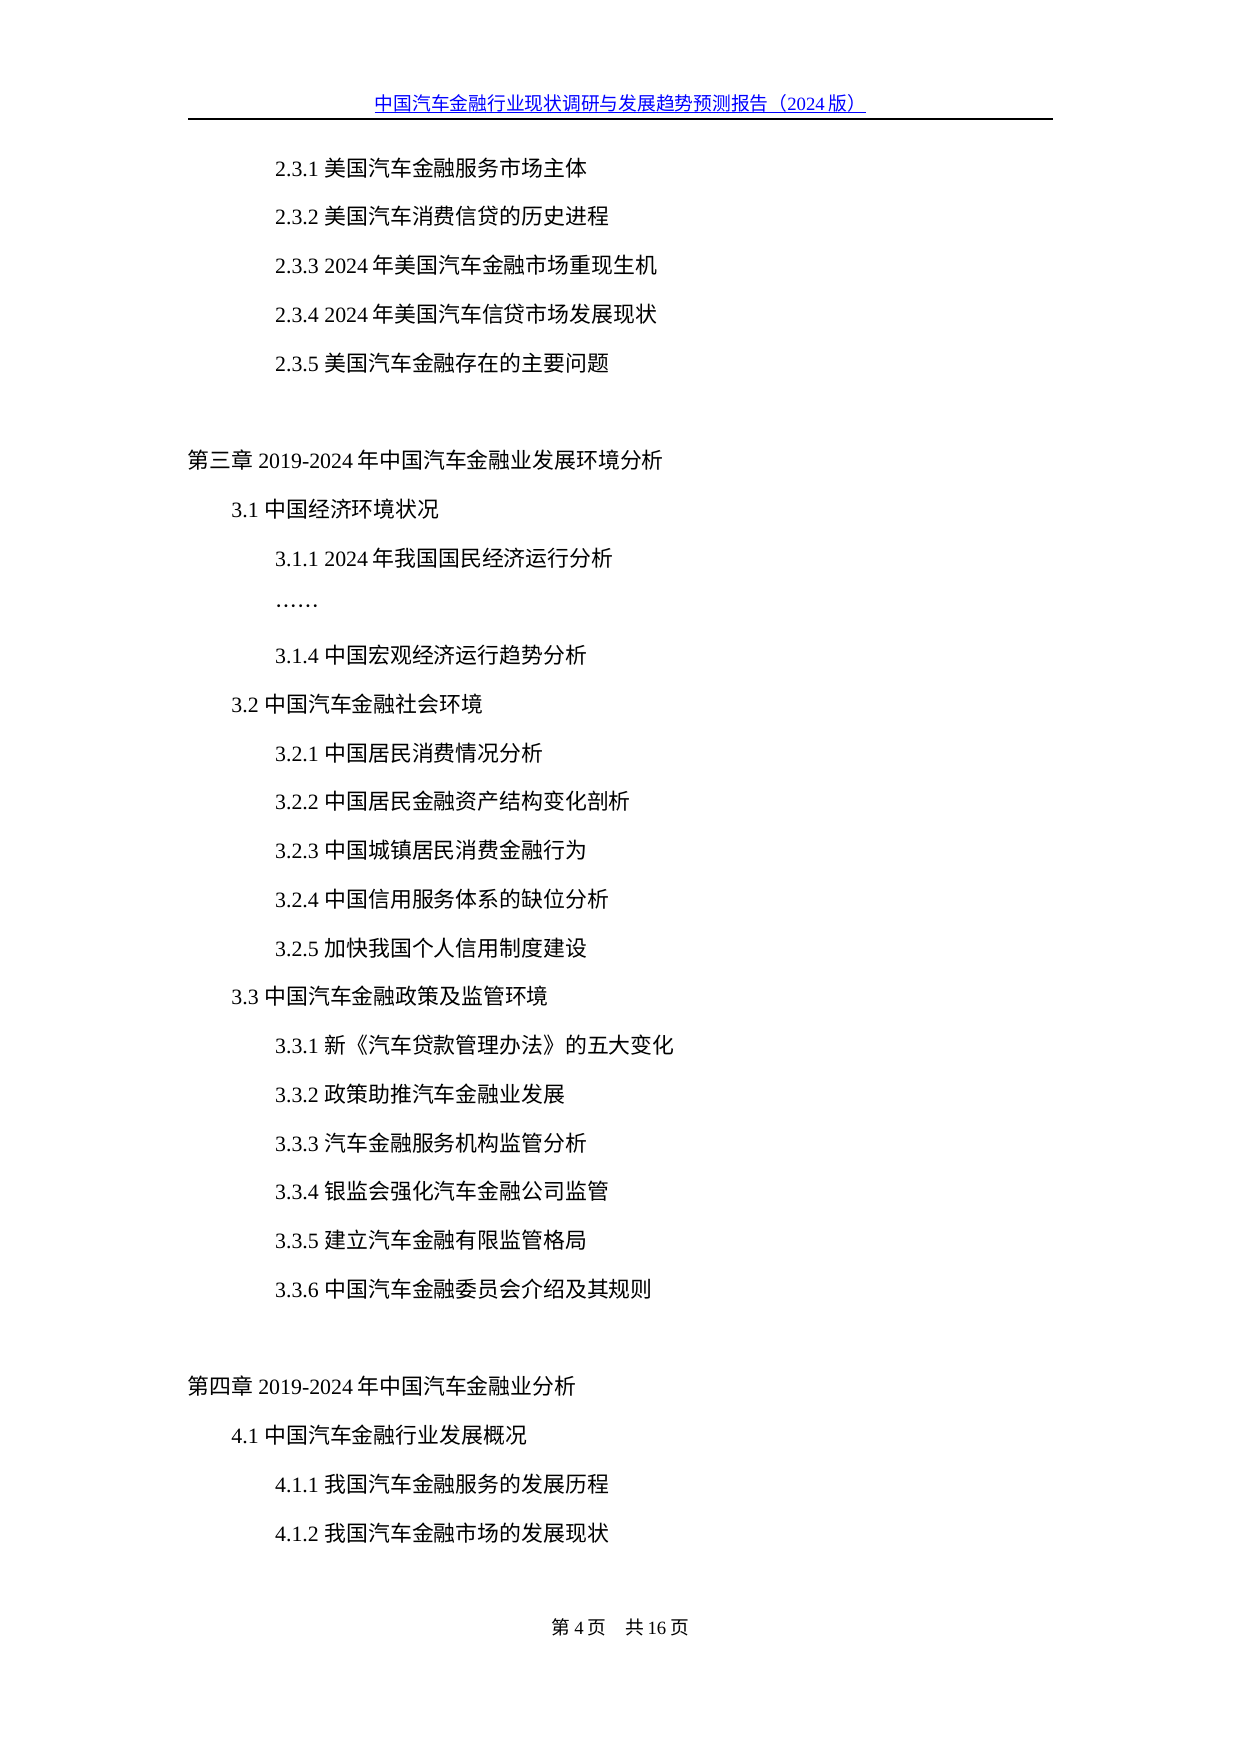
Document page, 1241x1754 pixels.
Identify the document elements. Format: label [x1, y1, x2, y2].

text [187, 150, 1053, 1548]
